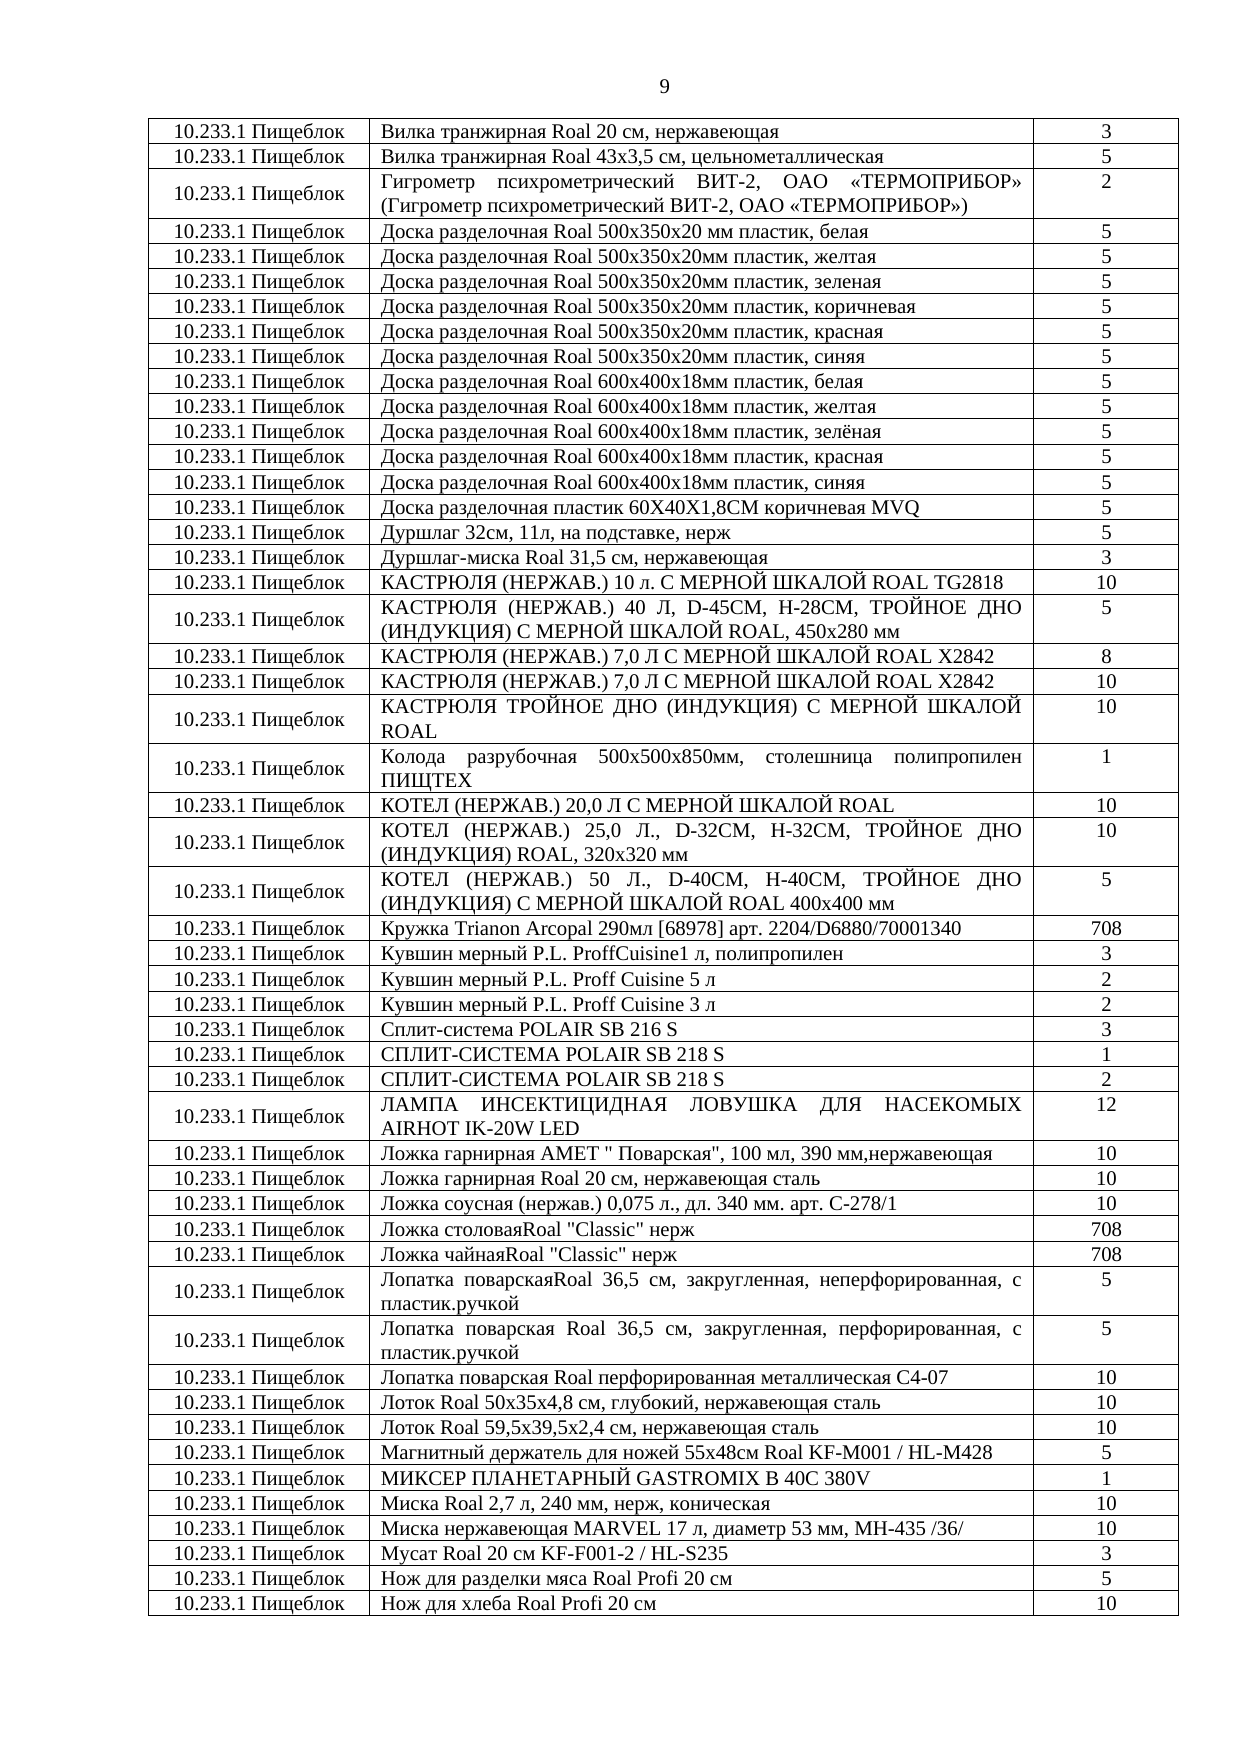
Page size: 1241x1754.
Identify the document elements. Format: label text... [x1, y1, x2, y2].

table_cell 10.233.1 Пищеблок [149, 1516, 369, 1540]
table_cell Лопатка поварская Roal перфорированная металлическая С4-07 [370, 1365, 1033, 1389]
table_cell 10.233.1 Пищеблок [149, 1415, 369, 1439]
table_cell Нож для хлеба Roal Profi 20 cм [370, 1591, 1033, 1615]
table_cell 10.233.1 Пищеблок [149, 992, 369, 1016]
table_cell Лопатка поварскаяRoal 36,5 см, закругленная, неперфорированная, с пластик.ручкой [370, 1267, 1033, 1315]
table_cell КОТЕЛ (НЕРЖАВ.) 50 Л., D-40CМ, H-40CМ, ТРОЙНОЕ ДНО (ИНДУКЦИЯ) С МЕРНОЙ ШКАЛОЙ ROAL 400х400 мм [370, 867, 1033, 915]
table_cell 10 [1034, 1415, 1178, 1439]
table_cell 10 [1034, 1166, 1178, 1190]
table_cell 5 [1034, 470, 1178, 494]
table_cell 10 [1034, 818, 1178, 866]
table_cell Лопатка поварская Roal 36,5 см, закругленная, перфорированная, с пластик.ручкой [370, 1316, 1033, 1364]
table_cell 10.233.1 Пищеблок [149, 793, 369, 817]
table_cell 10 [1034, 695, 1178, 743]
table_cell 10.233.1 Пищеблок [149, 1465, 369, 1489]
table_cell 5 [1034, 1267, 1178, 1315]
table_cell 10 [1034, 1141, 1178, 1165]
table_cell 10 [1034, 1365, 1178, 1389]
table_cell 12 [1034, 1092, 1178, 1140]
table_cell 3 [1034, 545, 1178, 569]
table_cell 10.233.1 Пищеблок [149, 1440, 369, 1464]
table_cell Доска разделочная Roal 600х400х18мм пластик, желтая [370, 394, 1033, 418]
table_cell 10 [1034, 793, 1178, 817]
table_cell 10 [1034, 1516, 1178, 1540]
table_cell 10.233.1 Пищеблок [149, 419, 369, 443]
table_cell 10.233.1 Пищеблок [149, 470, 369, 494]
table_cell 10.233.1 Пищеблок [149, 169, 369, 217]
table_cell 5 [1034, 520, 1178, 544]
table_cell 10.233.1 Пищеблок [149, 219, 369, 243]
table_cell Гигрометр психрометрический ВИТ-2, ОАО «ТЕРМОПРИБОР» (Гигрометр психрометрический ВИТ-2, ОАО «ТЕРМОПРИБОР») [370, 169, 1033, 217]
table_cell КОТЕЛ (НЕРЖАВ.) 20,0 Л С МЕРНОЙ ШКАЛОЙ ROAL [370, 793, 1033, 817]
table_cell 5 [1034, 1566, 1178, 1590]
table_cell 10.233.1 Пищеблок [149, 1191, 369, 1215]
table_cell Доска разделочная пластик 60Х40Х1,8СМ коричневая MVQ [370, 495, 1033, 519]
table_cell Сплит-система POLAIR SB 216 S [370, 1017, 1033, 1041]
table_cell 10.233.1 Пищеблок [149, 545, 369, 569]
table_cell 10.233.1 Пищеблок [149, 1166, 369, 1190]
table_cell Миска Roal 2,7 л, 240 мм, нерж, коническая [370, 1491, 1033, 1514]
table_cell 10.233.1 Пищеблок [149, 1365, 369, 1389]
table_cell 10 [1034, 1191, 1178, 1215]
table_cell 10.233.1 Пищеблок [149, 144, 369, 168]
table_cell 10.233.1 Пищеблок [149, 394, 369, 418]
table_cell 10.233.1 Пищеблок [149, 1017, 369, 1041]
table_cell 10.233.1 Пищеблок [149, 1591, 369, 1615]
table_cell Доска разделочная Roal 600х400х18мм пластик, белая [370, 369, 1033, 393]
table_cell 10.233.1 Пищеблок [149, 520, 369, 544]
table_cell 5 [1034, 445, 1178, 468]
table_cell 5 [1034, 419, 1178, 443]
table_cell 2 [1034, 169, 1178, 217]
table_cell 10.233.1 Пищеблок [149, 1566, 369, 1590]
table_cell 10.233.1 Пищеблок [149, 644, 369, 668]
table_cell 10.233.1 Пищеблок [149, 695, 369, 743]
table_cell 10.233.1 Пищеблок [149, 369, 369, 393]
table_cell 5 [1034, 495, 1178, 519]
table_cell Кувшин мерный P.L. Proff Cuisine 5 л [370, 966, 1033, 991]
table_cell 10 [1034, 570, 1178, 594]
table_cell ЛАМПА ИНСЕКТИЦИДНАЯ ЛОВУШКА ДЛЯ НАСЕКОМЫХ AIRHOT IK-20W LED [370, 1092, 1033, 1140]
table_cell 10.233.1 Пищеблок [149, 119, 369, 143]
table_cell Ложка гарнирная Roal 20 см, нержавеющая сталь [370, 1166, 1033, 1190]
table_cell Кружка Trianon Arcopal 290мл [68978] арт. 2204/D6880/70001340 [370, 916, 1033, 940]
table_cell КОТЕЛ (НЕРЖАВ.) 25,0 Л., D-32CМ, H-32CМ, ТРОЙНОЕ ДНО (ИНДУКЦИЯ) ROAL, 320х320 мм [370, 818, 1033, 866]
table_cell Дуршлаг 32см, 11л, на подставке, нерж [370, 520, 1033, 544]
table_cell Кувшин мерный P.L. ProffСuisine1 л, полипропилен [370, 941, 1033, 965]
table_cell 708 [1034, 916, 1178, 940]
table_cell 1 [1034, 1465, 1178, 1489]
table_cell 10.233.1 Пищеблок [149, 818, 369, 866]
table_cell 10.233.1 Пищеблок [149, 269, 369, 293]
table_cell 10.233.1 Пищеблок [149, 294, 369, 318]
table_cell 5 [1034, 144, 1178, 168]
table_cell 5 [1034, 595, 1178, 643]
table_cell Доска разделочная Roal 500x350x20мм пластик, коричневая [370, 294, 1033, 318]
table_cell 2 [1034, 1067, 1178, 1091]
table_cell 10.233.1 Пищеблок [149, 1267, 369, 1315]
table_cell 10.233.1 Пищеблок [149, 1390, 369, 1414]
table_cell 2 [1034, 992, 1178, 1016]
table_cell 10.233.1 Пищеблок [149, 744, 369, 792]
table_cell 5 [1034, 294, 1178, 318]
table_cell 10.233.1 Пищеблок [149, 1541, 369, 1565]
table_cell 3 [1034, 1541, 1178, 1565]
table_cell 3 [1034, 941, 1178, 965]
table_cell КАСТРЮЛЯ (НЕРЖАВ.) 10 л. С МЕРНОЙ ШКАЛОЙ ROAL TG2818 [370, 570, 1033, 594]
table_cell Нож для разделки мяса Roal Profi 20 cм [370, 1566, 1033, 1590]
table_cell 10.233.1 Пищеблок [149, 1067, 369, 1091]
table_cell 10.233.1 Пищеблок [149, 1242, 369, 1266]
table_cell 5 [1034, 1440, 1178, 1464]
table_cell 5 [1034, 867, 1178, 915]
table_cell 10.233.1 Пищеблок [149, 1141, 369, 1165]
table_cell КАСТРЮЛЯ ТРОЙНОЕ ДНО (ИНДУКЦИЯ) С МЕРНОЙ ШКАЛОЙ ROAL [370, 695, 1033, 743]
table_cell Колода разрубочная 500х500х850мм, столешница полипропилен ПИЩТЕХ [370, 744, 1033, 792]
table_cell 708 [1034, 1242, 1178, 1266]
table_cell 10 [1034, 1591, 1178, 1615]
table_cell Доска разделочная Roal 500x350x20мм пластик, красная [370, 319, 1033, 343]
table_cell МИКСЕР ПЛАНЕТАРНЫЙ GASTROMIX B 40C 380V [370, 1465, 1033, 1489]
table_cell КАСТРЮЛЯ (НЕРЖАВ.) 7,0 Л С МЕРНОЙ ШКАЛОЙ ROAL X2842 [370, 644, 1033, 668]
table_cell 10.233.1 Пищеблок [149, 595, 369, 643]
table_cell Доска разделочная Roal 500x350x20мм пластик, синяя [370, 344, 1033, 368]
table_cell 5 [1034, 369, 1178, 393]
table_cell 1 [1034, 744, 1178, 792]
table_cell Доска разделочная Roal 600х400х18мм пластик, красная [370, 445, 1033, 468]
table_cell 10 [1034, 669, 1178, 693]
table_cell 10.233.1 Пищеблок [149, 1216, 369, 1241]
table_cell 10.233.1 Пищеблок [149, 445, 369, 468]
table_cell 10.233.1 Пищеблок [149, 867, 369, 915]
table_cell 10.233.1 Пищеблок [149, 570, 369, 594]
table_cell Доска разделочная Roal 500x350x20мм пластик, желтая [370, 244, 1033, 268]
table_cell 10 [1034, 1390, 1178, 1414]
table_cell Вилка транжирная Roal 43х3,5 см, цельнометаллическая [370, 144, 1033, 168]
table_cell КАСТРЮЛЯ (НЕРЖАВ.) 7,0 Л С МЕРНОЙ ШКАЛОЙ ROAL X2842 [370, 669, 1033, 693]
table_cell 5 [1034, 394, 1178, 418]
table_cell Ложка чайнаяRoal "Сlassic" нерж [370, 1242, 1033, 1266]
table_cell Кувшин мерный P.L. Proff Cuisine 3 л [370, 992, 1033, 1016]
table_cell СПЛИТ-СИСТЕМА POLAIR SB 218 S [370, 1067, 1033, 1091]
table_cell 10.233.1 Пищеблок [149, 1316, 369, 1364]
table_cell 3 [1034, 119, 1178, 143]
table_cell 10.233.1 Пищеблок [149, 1092, 369, 1140]
table_cell 10.233.1 Пищеблок [149, 495, 369, 519]
table_cell Мусат Roal 20 см KF-F001-2 / HL-S235 [370, 1541, 1033, 1565]
table_cell Доска разделочная Roal 500x350x20мм пластик, зеленая [370, 269, 1033, 293]
table_cell 5 [1034, 319, 1178, 343]
table_cell 5 [1034, 244, 1178, 268]
table_cell 5 [1034, 1316, 1178, 1364]
table_cell 10.233.1 Пищеблок [149, 319, 369, 343]
table_cell 10.233.1 Пищеблок [149, 244, 369, 268]
table_cell Ложка столоваяRoal "Сlassic" нерж [370, 1216, 1033, 1241]
table_cell 3 [1034, 1017, 1178, 1041]
table_cell Доска разделочная Roal 600х400х18мм пластик, зелёная [370, 419, 1033, 443]
table_cell 5 [1034, 219, 1178, 243]
table_cell 10.233.1 Пищеблок [149, 1042, 369, 1066]
table_cell Ложка соусная (нержав.) 0,075 л., дл. 340 мм. арт. С-278/1 [370, 1191, 1033, 1215]
table_cell Доска разделочная Roal 600х400х18мм пластик, синяя [370, 470, 1033, 494]
table_cell 10.233.1 Пищеблок [149, 941, 369, 965]
table_cell 10.233.1 Пищеблок [149, 916, 369, 940]
table_cell СПЛИТ-СИСТЕМА POLAIR SB 218 S [370, 1042, 1033, 1066]
table_cell 10.233.1 Пищеблок [149, 669, 369, 693]
table_cell 5 [1034, 344, 1178, 368]
table_cell 708 [1034, 1216, 1178, 1241]
table_cell 10 [1034, 1491, 1178, 1514]
table_cell Ложка гарнирная АМЕТ " Поварская", 100 мл, 390 мм,нержавеющая [370, 1141, 1033, 1165]
table_cell Дуршлаг-миска Roal 31,5 см, нержавеющая [370, 545, 1033, 569]
table_cell 10.233.1 Пищеблок [149, 1491, 369, 1514]
table_cell Вилка транжирная Roal 20 см, нержавеющая [370, 119, 1033, 143]
table_cell 5 [1034, 269, 1178, 293]
table_cell Миска нержавеющая MARVEL 17 л, диаметр 53 мм, МН-435 /36/ [370, 1516, 1033, 1540]
table_cell 1 [1034, 1042, 1178, 1066]
table_cell 8 [1034, 644, 1178, 668]
table_cell Доска разделочная Roal 500x350x20 мм пластик, белая [370, 219, 1033, 243]
table_cell Лоток Roal 59,5х39,5х2,4 см, нержавеющая сталь [370, 1415, 1033, 1439]
table_cell 10.233.1 Пищеблок [149, 344, 369, 368]
table_cell Магнитный держатель для ножей 55х48см Roal KF-M001 / HL-M428 [370, 1440, 1033, 1464]
table_cell Лоток Roal 50х35х4,8 см, глубокий, нержавеющая сталь [370, 1390, 1033, 1414]
table_cell КАСТРЮЛЯ (НЕРЖАВ.) 40 Л, D-45СМ, H-28СМ, ТРОЙНОЕ ДНО (ИНДУКЦИЯ) С МЕРНОЙ ШКАЛОЙ ROAL, 450х280 мм [370, 595, 1033, 643]
table_cell 2 [1034, 966, 1178, 991]
table_cell 10.233.1 Пищеблок [149, 966, 369, 991]
